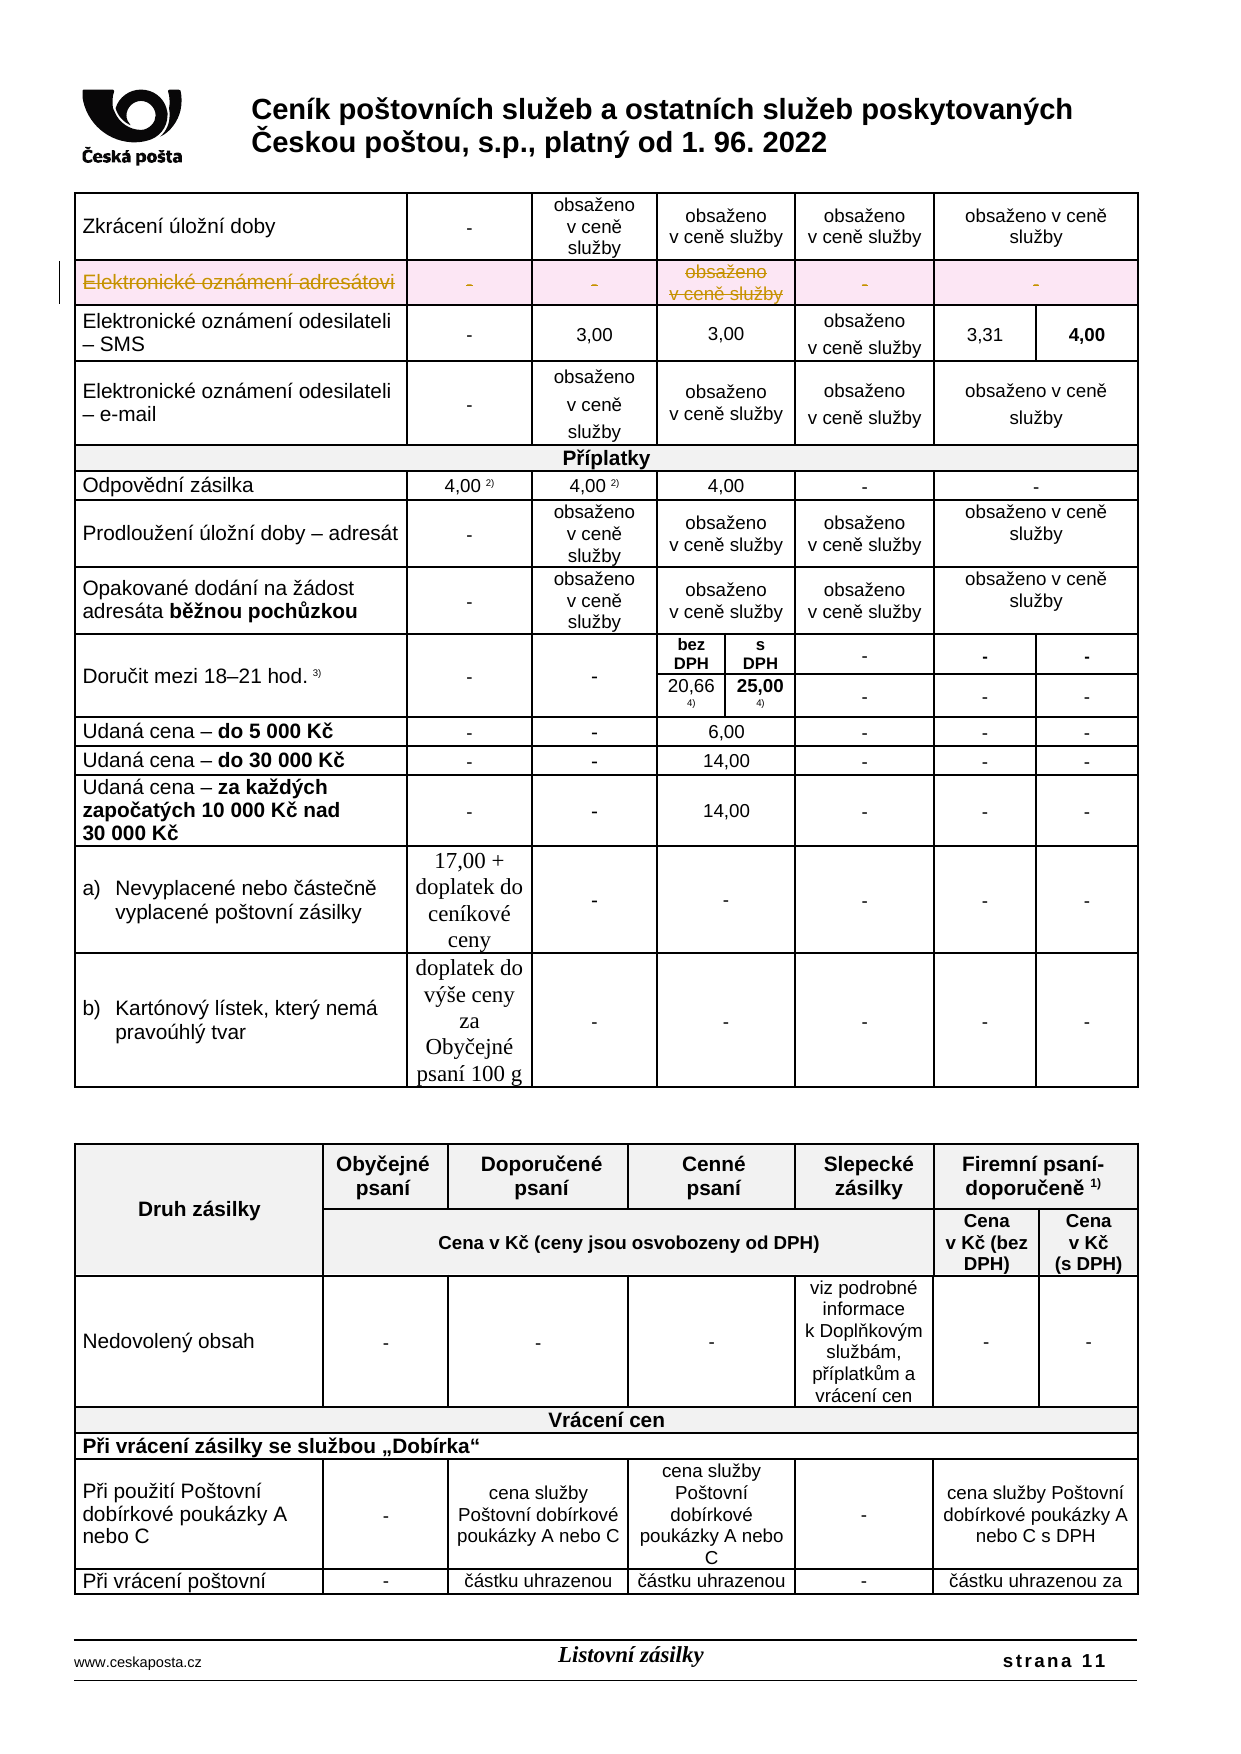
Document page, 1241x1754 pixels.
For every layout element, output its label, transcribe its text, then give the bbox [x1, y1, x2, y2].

table_cell - [324, 1460, 447, 1568]
table_cell 3,00 [533, 306, 656, 360]
table_cell cena služby Poštovní dobírkové poukázky A nebo C [449, 1460, 627, 1568]
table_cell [796, 194, 933, 259]
table_cell Cena v Kč (bez DPH) [935, 1210, 1038, 1274]
table_cell cena služby Poštovní dobírkové poukázky A nebo C s DPH [934, 1460, 1137, 1568]
table_cell - [796, 847, 933, 952]
table_cell - [935, 747, 1035, 774]
table_cell Při použití Poštovní dobírkové poukázky A nebo C [76, 1460, 322, 1568]
table_header Firemní psaní-doporučeně 1) [935, 1145, 1137, 1208]
table_cell - [533, 847, 656, 952]
table_cell - [629, 1277, 794, 1406]
table_cell - [796, 954, 933, 1086]
table_cell - [935, 718, 1035, 745]
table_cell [76, 1570, 322, 1593]
table_cell - [935, 776, 1035, 845]
table_cell s DPH [726, 635, 794, 673]
table_cell obsaženo v ceně služby [796, 568, 933, 633]
table_header Slepecké zásilky [796, 1145, 933, 1208]
table_cell Při vrácení zásilky se službou „Dobírka“ [76, 1434, 1137, 1458]
table_cell Nevyplacené nebo částečně vyplacené poštovní zásilky [76, 847, 406, 952]
table_cell Cena v Kč (ceny jsou osvobozeny od DPH) [324, 1210, 933, 1274]
table_cell - [796, 718, 933, 745]
table_cell [76, 954, 406, 1086]
table_cell - [408, 635, 531, 716]
table_cell - [1037, 718, 1137, 745]
table_cell obsaženo v ceně služby [533, 362, 656, 443]
table_cell Cena v Kč (s DPH) [1040, 1210, 1137, 1274]
table_cell - [796, 747, 933, 774]
table_cell obsaženo v ceně služby [796, 306, 933, 360]
table_header Doporučené psaní [449, 1145, 627, 1208]
table_cell obsaženo v ceně služby [796, 501, 933, 566]
table_cell - [796, 635, 933, 673]
table_cell - [533, 747, 656, 774]
table_cell - [533, 776, 656, 845]
table_cell viz podrobné informace k Doplňkovým službám, příplatkům a vrácení cen [796, 1277, 932, 1406]
table_cell - [408, 501, 531, 566]
table_cell obsaženo v ceně služby [935, 194, 1137, 259]
table_cell - [1037, 847, 1137, 952]
table_cell - [408, 747, 531, 774]
table_cell - [935, 847, 1035, 952]
table_cell - [408, 306, 531, 360]
table_cell Zkrácení úložní doby [76, 194, 406, 259]
table_cell 25,00 4) [726, 675, 794, 716]
table_cell Doručit mezi 18–21 hod. 3) [76, 635, 406, 716]
table_cell 3,31 [935, 306, 1035, 360]
table_cell - [934, 1277, 1038, 1406]
table_cell - [408, 776, 531, 845]
table_cell 4,00 [1037, 306, 1137, 360]
table_cell - [658, 847, 794, 952]
table_cell - [796, 1460, 932, 1568]
table_header Obyčejné psaní [324, 1145, 447, 1208]
table_cell 6,00 [658, 718, 794, 745]
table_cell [449, 1570, 627, 1593]
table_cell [934, 1570, 1137, 1593]
table_cell - [935, 635, 1035, 673]
table_cell 14,00 [658, 747, 794, 774]
table_cell 3,00 [658, 306, 794, 360]
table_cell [629, 1570, 794, 1593]
table_cell - [324, 1277, 447, 1406]
table_cell obsaženo v ceně služby [658, 194, 794, 259]
table_cell - [449, 1277, 627, 1406]
table_cell - [533, 635, 656, 716]
table_cell obsaženo v ceně služby [533, 194, 656, 259]
table_cell Elektronické oznámení odesilateli – e-mail [76, 362, 406, 443]
table_cell Udaná cena – do 5 000 Kč [76, 718, 406, 745]
table_cell 20,66 4) [658, 675, 724, 716]
table_cell cena služby Poštovní dobírkové poukázky A nebo C [629, 1460, 794, 1568]
table_cell 4,00 2) [408, 472, 531, 499]
table_cell - [935, 954, 1035, 1086]
table_cell Udaná cena – za každých započatých 10 000 Kč nad 30 000 Kč [76, 776, 406, 845]
table_cell obsaženo v ceně služby [658, 568, 794, 633]
table_cell obsaženo v ceně služby [533, 568, 656, 633]
table_header Cenné psaní [629, 1145, 794, 1208]
table_cell - [796, 675, 933, 716]
table_cell Prodloužení úložní doby – adresát [76, 501, 406, 566]
table_cell 4,00 [658, 472, 794, 499]
table_cell - [1037, 776, 1137, 845]
table_cell obsaženo v ceně služby [533, 501, 656, 566]
table_cell Elektronické oznámení odesilateli – SMS [76, 306, 406, 360]
table_cell [408, 847, 531, 952]
table_cell obsaženo v ceně služby [935, 568, 1137, 633]
table_cell 4,00 2) [533, 472, 656, 499]
table_cell obsaženo v ceně služby [658, 501, 794, 566]
table_cell - [408, 718, 531, 745]
table_cell - [1037, 675, 1137, 716]
table_cell bez DPH [658, 635, 724, 673]
table_cell obsaženo v ceně služby [935, 501, 1137, 566]
table_cell - [1037, 635, 1137, 673]
table_cell - [796, 1570, 932, 1593]
table_cell - [796, 472, 933, 499]
table_cell Opakované dodání na žádost adresáta běžnou pochůzkou [76, 568, 406, 633]
table_cell - [408, 194, 531, 259]
table_cell Udaná cena – do 30 000 Kč [76, 747, 406, 774]
table_cell - [408, 568, 531, 633]
table_cell obsaženo v ceně služby [796, 362, 933, 443]
table_header Druh zásilky [76, 1145, 322, 1274]
table_cell - [658, 954, 794, 1086]
table_cell obsaženo v ceně služby [658, 362, 794, 443]
table_cell - [408, 362, 531, 443]
table_cell - [1037, 954, 1137, 1086]
table_cell Vrácení cen [76, 1408, 1137, 1432]
table_cell obsaženo v ceně služby [935, 362, 1137, 443]
table_cell - [533, 954, 656, 1086]
table_cell Odpovědní zásilka [76, 472, 406, 499]
table_cell - [935, 675, 1035, 716]
table_cell 14,00 [658, 776, 794, 845]
table_cell - [533, 718, 656, 745]
table_cell - [796, 776, 933, 845]
table_cell Nedovolený obsah [76, 1277, 322, 1406]
table_cell [408, 954, 531, 1086]
table_cell - [1037, 747, 1137, 774]
table_cell - [1040, 1277, 1137, 1406]
table_cell - [935, 472, 1137, 499]
table_cell - [324, 1570, 447, 1593]
table_cell Příplatky [76, 446, 1137, 470]
